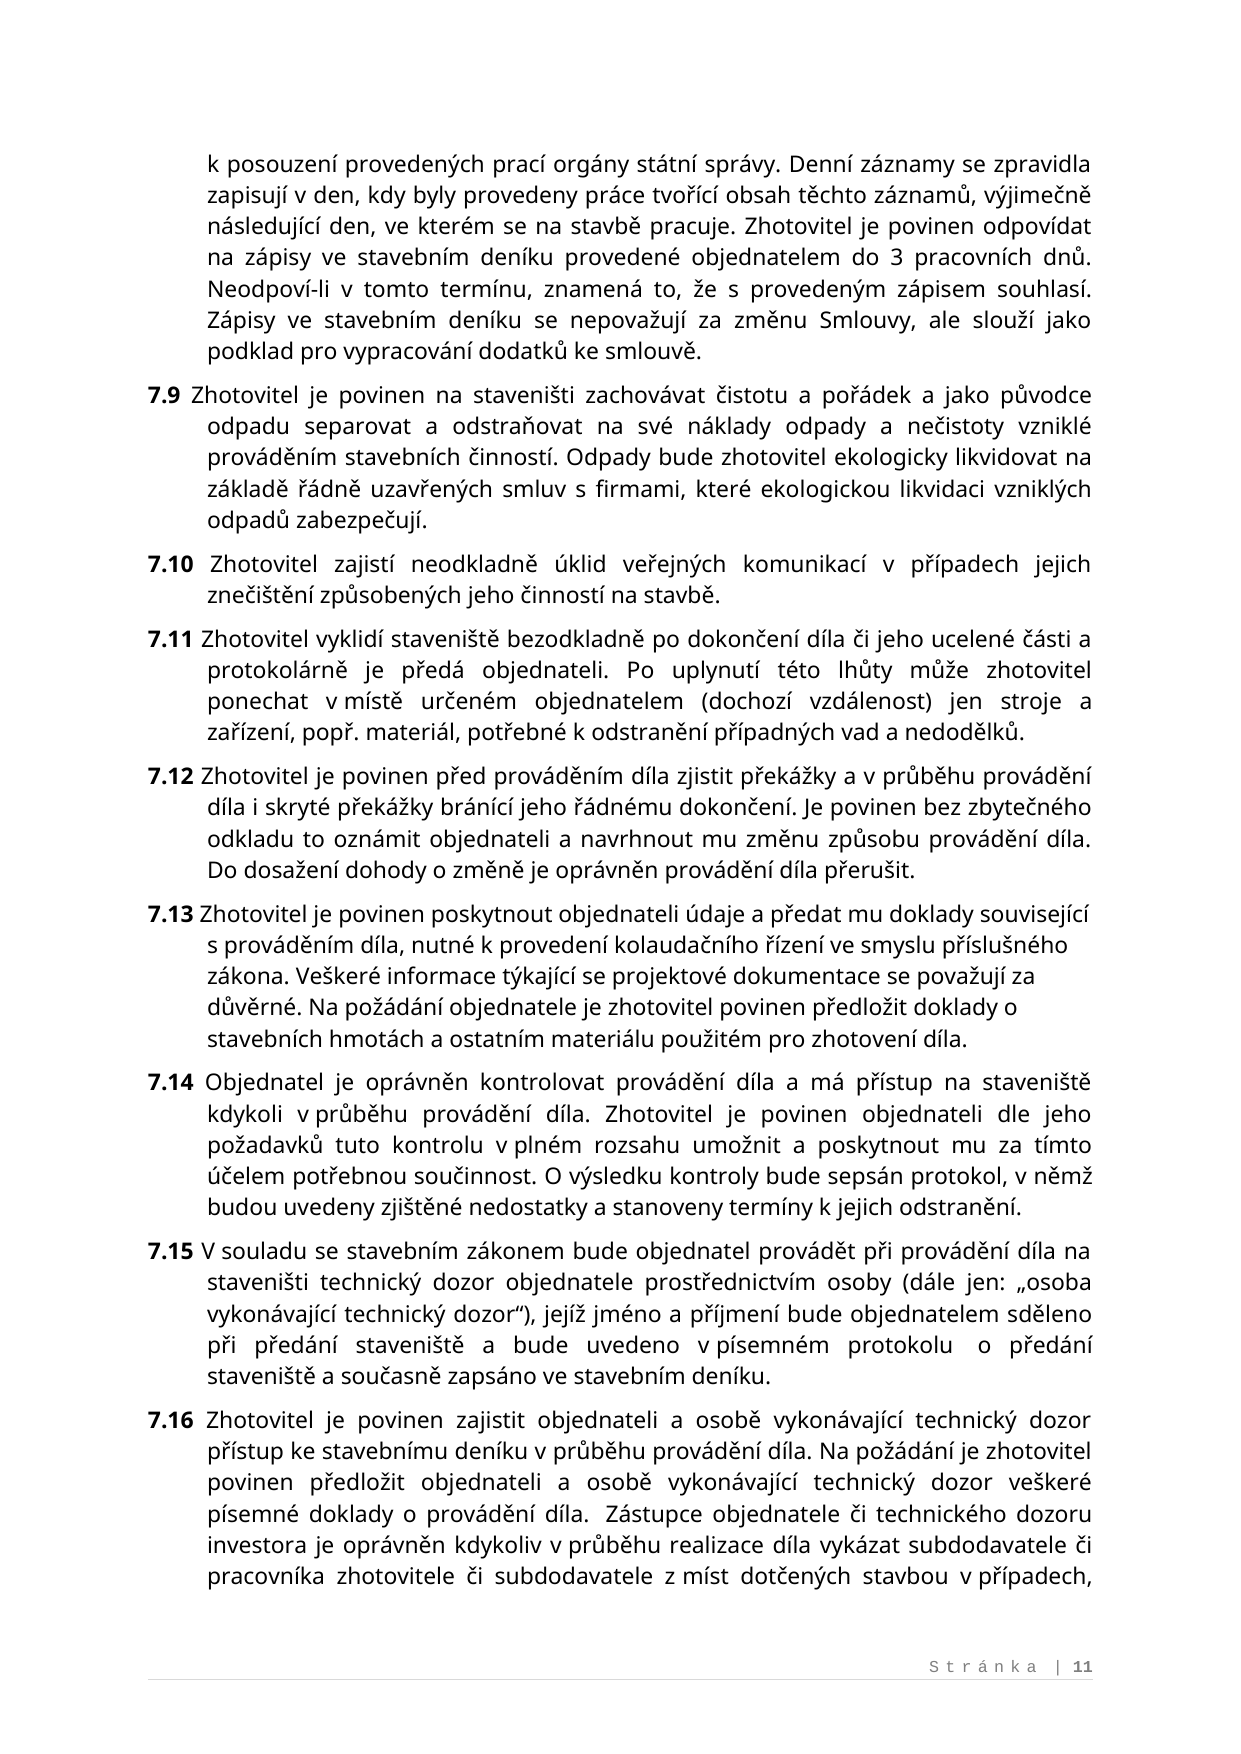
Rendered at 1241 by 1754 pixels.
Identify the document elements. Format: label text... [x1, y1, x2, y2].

text 7.9 Zhotovitel je povinen na staveništi zachovávat čistotu a pořádek a jako původce odpadu separovat a odstraňovat na své náklady odpady a nečistoty vzniklé prováděním stavebních činností. Odpady bude zhotovitel ekologicky likvidovat na základě řádně uzavřených smluv s firmami, které ekologickou likvidaci vzniklých odpadů zabezpečují. [148, 379, 1093, 535]
text 7.13 Zhotovitel je povinen poskytnout objednateli údaje a předat mu doklady související s prováděním díla, nutné k provedení kolaudačního řízení ve smyslu příslušného zákona. Veškeré informace týkající se projektové dokumentace se považují za důvěrné. Na požádání objednatele je zhotovitel povinen předložit doklady o stavebních hmotách a ostatním materiálu použitém pro zhotovení díla. [148, 898, 1093, 1054]
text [148, 148, 1093, 366]
text 7.14 Objednatel je oprávněn kontrolovat provádění díla a má přístup na staveniště kdykoli v průběhu provádění díla. Zhotovitel je povinen objednateli dle jeho požadavků tuto kontrolu v plném rozsahu umožnit a poskytnout mu za tímto účelem potřebnou součinnost. O výsledku kontroly bude sepsán protokol, v němž budou uvedeny zjištěné nedostatky a stanoveny termíny k jejich odstranění. [148, 1066, 1093, 1223]
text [148, 1404, 1093, 1591]
text 7.12 Zhotovitel je povinen před prováděním díla zjistit překážky a v průběhu provádění díla i skryté překážky bránící jeho řádnému dokončení. Je povinen bez zbytečného odkladu to oznámit objednateli a navrhnout mu změnu způsobu provádění díla. Do dosažení dohody o změně je oprávněn provádění díla přerušit. [148, 760, 1093, 885]
text 7.11 Zhotovitel vyklidí staveniště bezodkladně po dokončení díla či jeho ucelené části a protokolárně je předá objednateli. Po uplynutí této lhůty může zhotovitel ponechat v místě určeném objednatelem (dochozí vzdálenost) jen stroje a zařízení, popř. materiál, potřebné k odstranění případných vad a nedodělků. [148, 623, 1093, 748]
text 7.15 V souladu se stavebním zákonem bude objednatel provádět při provádění díla na staveništi technický dozor objednatele prostřednictvím osoby (dále jen: „osoba vykonávající technický dozor“), jejíž jméno a příjmení bude objednatelem sděleno při předání staveniště a bude uvedeno v písemném protokolu o předání staveniště a současně zapsáno ve stavebním deníku. [148, 1235, 1093, 1391]
text 7.10 Zhotovitel zajistí neodkladně úklid veřejných komunikací v případech jejich znečištění způsobených jeho činností na stavbě. [148, 548, 1093, 610]
